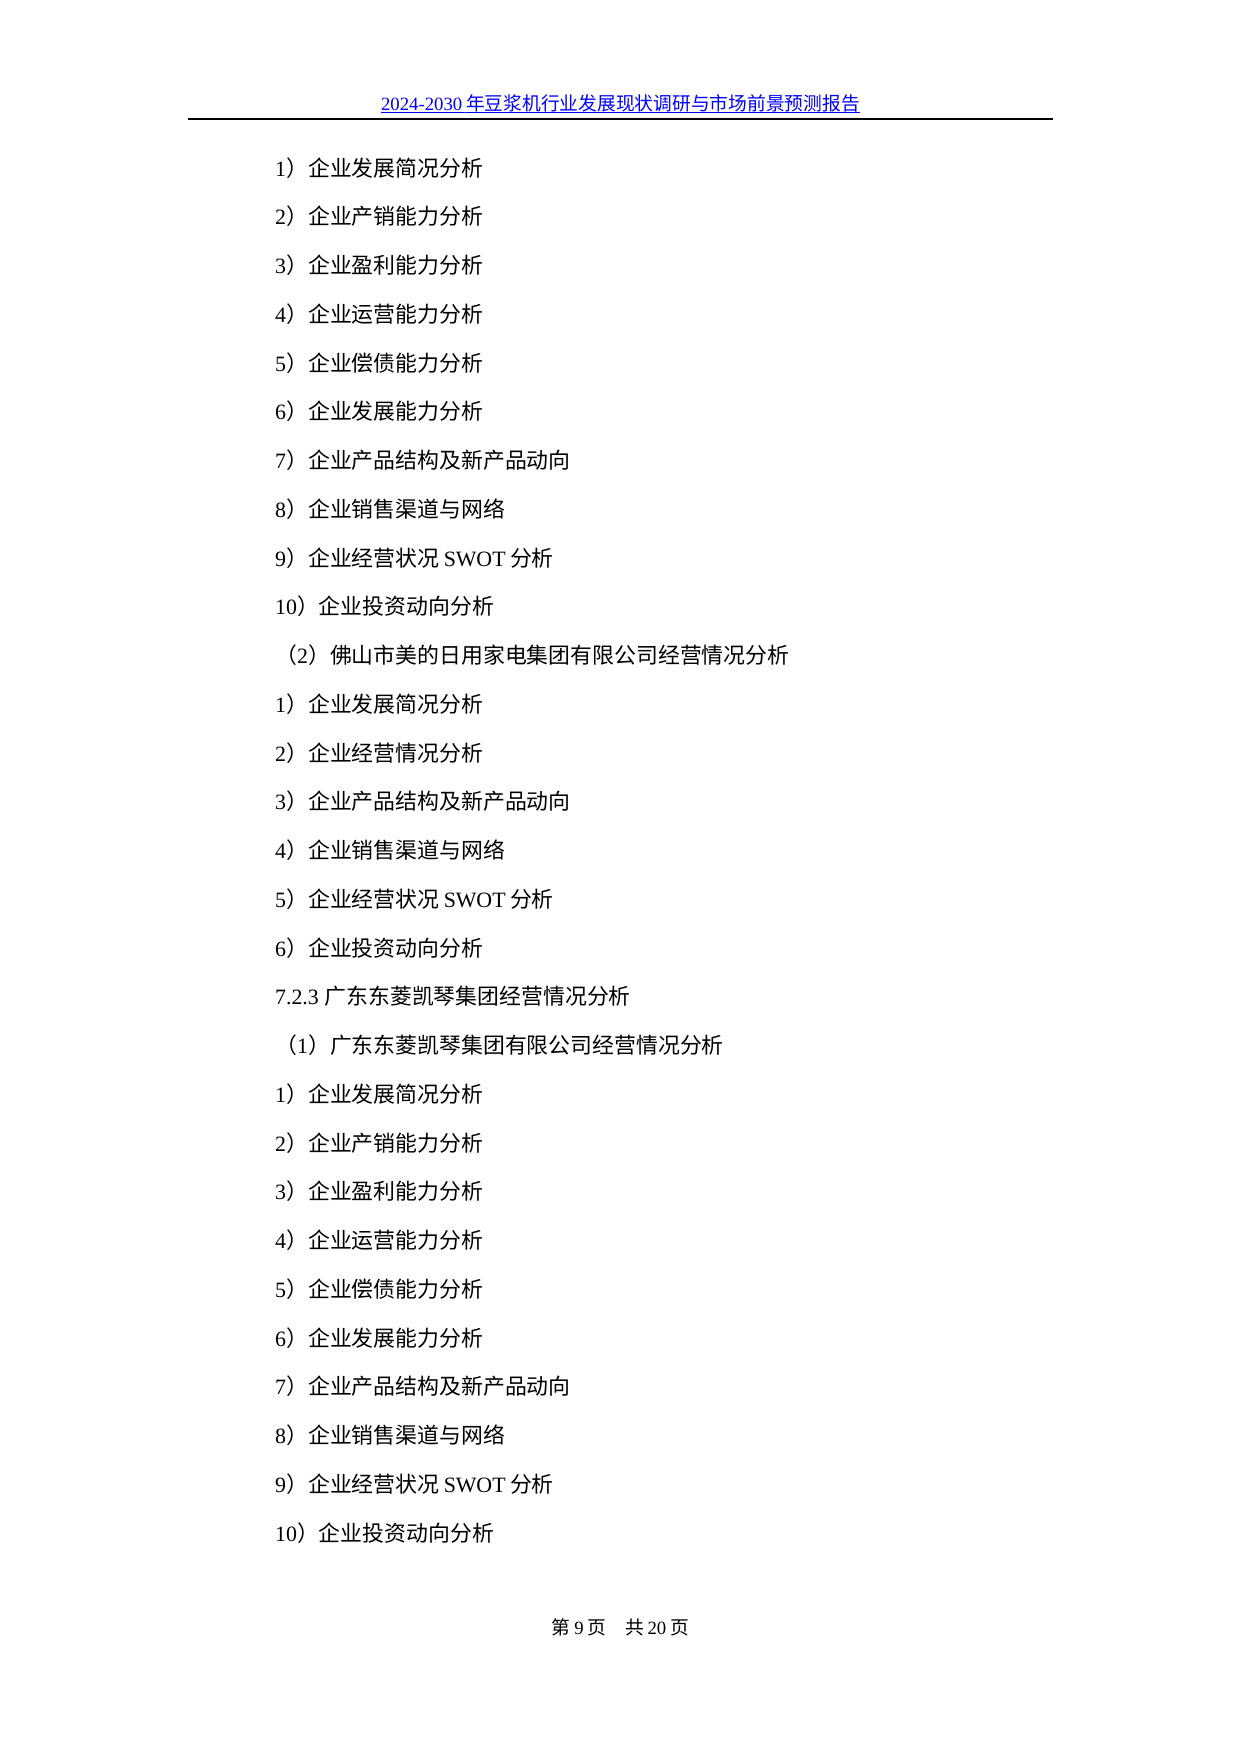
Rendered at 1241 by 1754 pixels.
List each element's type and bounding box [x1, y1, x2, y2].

text [187, 150, 1053, 1548]
